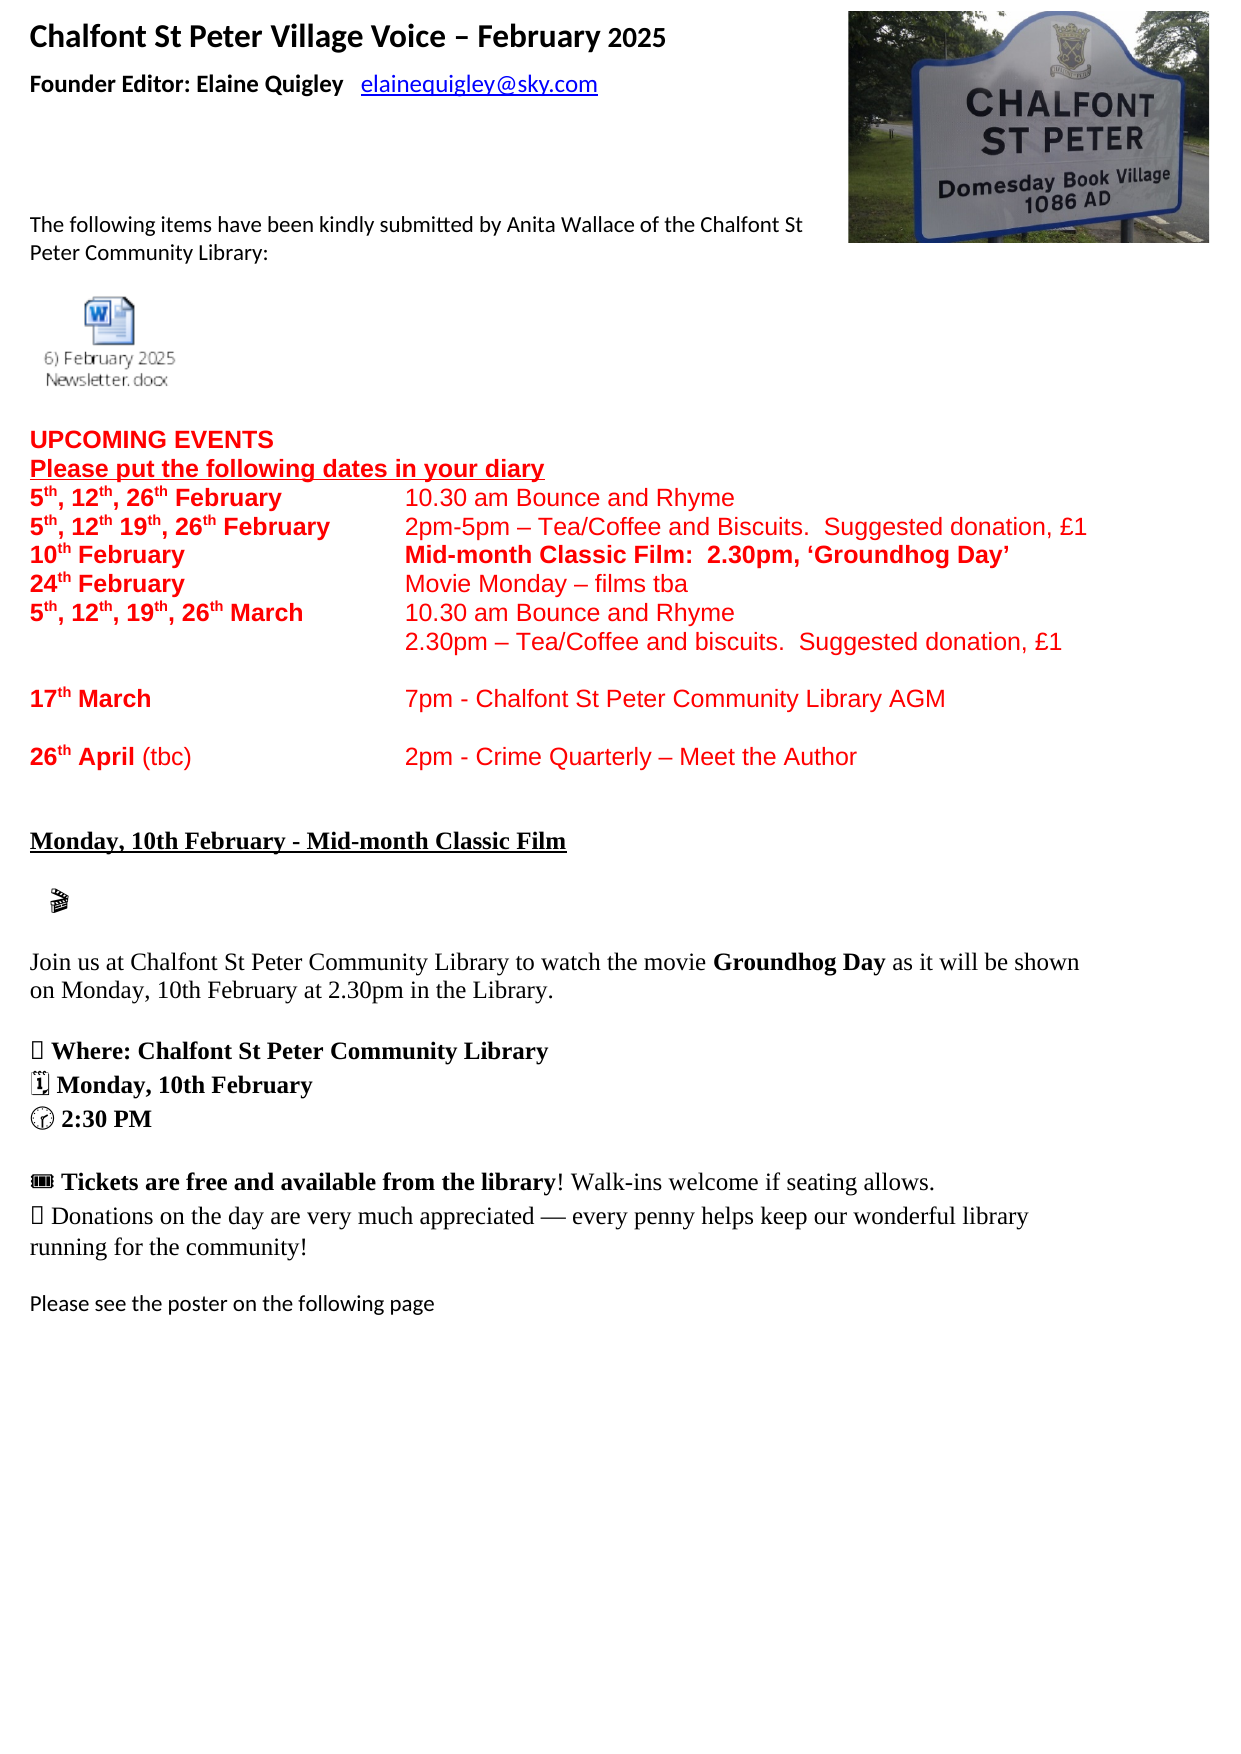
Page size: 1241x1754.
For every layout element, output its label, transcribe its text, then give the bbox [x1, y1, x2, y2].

picture [848, 11, 1210, 243]
text Founder Editor: Elaine Quigley elainequigley@sky.com [29, 68, 848, 98]
text 24th February Movie Monday – films tba [29, 569, 1090, 598]
text ✨🎬 Join us at Chalfont St Peter Community Library to watch the movie Groundhog Day as it will be shown on Monday, 10th February at 2.30pm in the Library. 📍 Where: Chalfont St Peter Community Library 🗓 Monday, 10th February 🕝 2:30 PM 🎟 Tickets are free and available from the library! Walk-ins welcome if seating allows. 💖 Donations on the day are very much appreciated — every penny helps keep our wonderful library running for the community! [29, 884, 1090, 1289]
text 5th, 12th 19th, 26th February 2pm-5pm – Tea/Coffee and Biscuits. Suggested donation, £1 [29, 512, 1090, 540]
text 10th February Mid-month Classic Film: 2.30pm, ‘Groundhog Day’ [29, 540, 1090, 569]
text Please put the following dates in your diary [29, 454, 1090, 483]
text 2.30pm – Tea/Coffee and biscuits. Suggested donation, £1 [29, 627, 1090, 655]
text Monday, 10th February - Mid-month Classic Film [29, 826, 1090, 855]
text 5th, 12th, 26th February 10.30 am Bounce and Rhyme [29, 483, 1090, 512]
text 17th March 7pm - Chalfont St Peter Community Library AGM [29, 684, 1090, 713]
text 5th, 12th, 19th, 26th March 10.30 am Bounce and Rhyme [29, 598, 1090, 627]
text Chalfont St Peter Village Voice – February 2025 [29, 15, 848, 56]
text The following items have been kindly submitted by Anita Wallace of the Chalfont St Peter Community Library: [29, 210, 1090, 266]
text Please see the poster on the following page [29, 1289, 1090, 1317]
text UPCOMING EVENTS [29, 425, 1090, 454]
text 26th April (tbc) 2pm - Crime Quarterly – Meet the Author [29, 742, 1090, 770]
